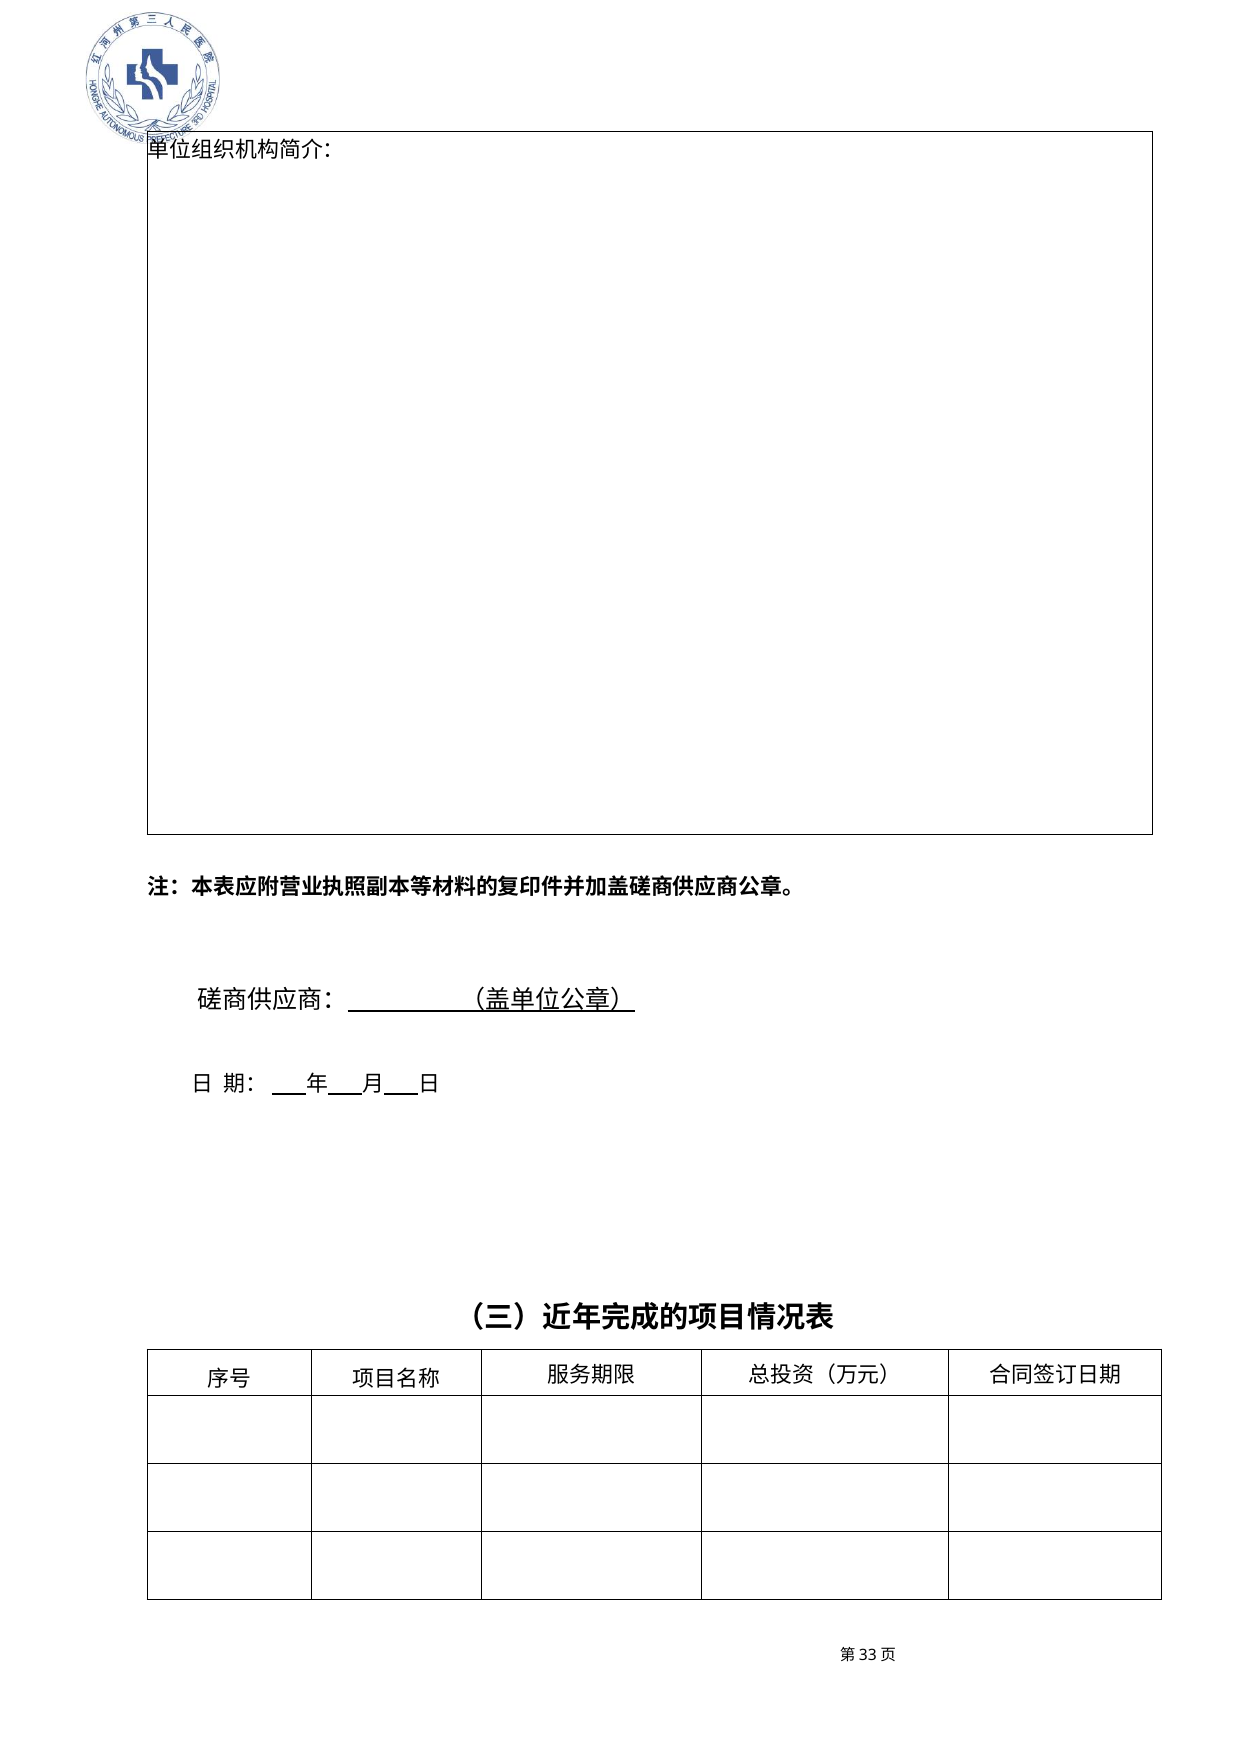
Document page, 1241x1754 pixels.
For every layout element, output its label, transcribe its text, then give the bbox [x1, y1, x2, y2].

table_cell [702, 1396, 948, 1463]
picture [85, 12, 220, 144]
table_cell [949, 1532, 1161, 1599]
table_header 序号 [148, 1350, 311, 1395]
table_cell [482, 1532, 701, 1599]
table_header 总投资（万元） [702, 1350, 948, 1395]
table_cell [312, 1396, 481, 1463]
table_cell [312, 1464, 481, 1531]
table_cell [482, 1396, 701, 1463]
text 日 期： 年 月 日 [148, 1065, 1140, 1099]
text （三）近年完成的项目情况表 [148, 1282, 1142, 1348]
text 磋商供应商： （盖单位公章） [148, 964, 1140, 1031]
table_header 合同签订日期 [949, 1350, 1161, 1395]
table_cell [312, 1532, 481, 1599]
text 注：本表应附营业执照副本等材料的复印件并加盖磋商供应商公章。 [148, 868, 1140, 902]
table_header 服务期限 [482, 1350, 701, 1395]
table_cell [702, 1532, 948, 1599]
table_cell [148, 1464, 311, 1531]
table_cell [702, 1464, 948, 1531]
table_cell [148, 1396, 311, 1463]
table_cell [482, 1464, 701, 1531]
table_cell [949, 1464, 1161, 1531]
table_cell [148, 1532, 311, 1599]
table_cell 单位组织机构简介： [148, 132, 1152, 834]
table_cell [949, 1396, 1161, 1463]
table_header 项目名称 [312, 1350, 481, 1395]
